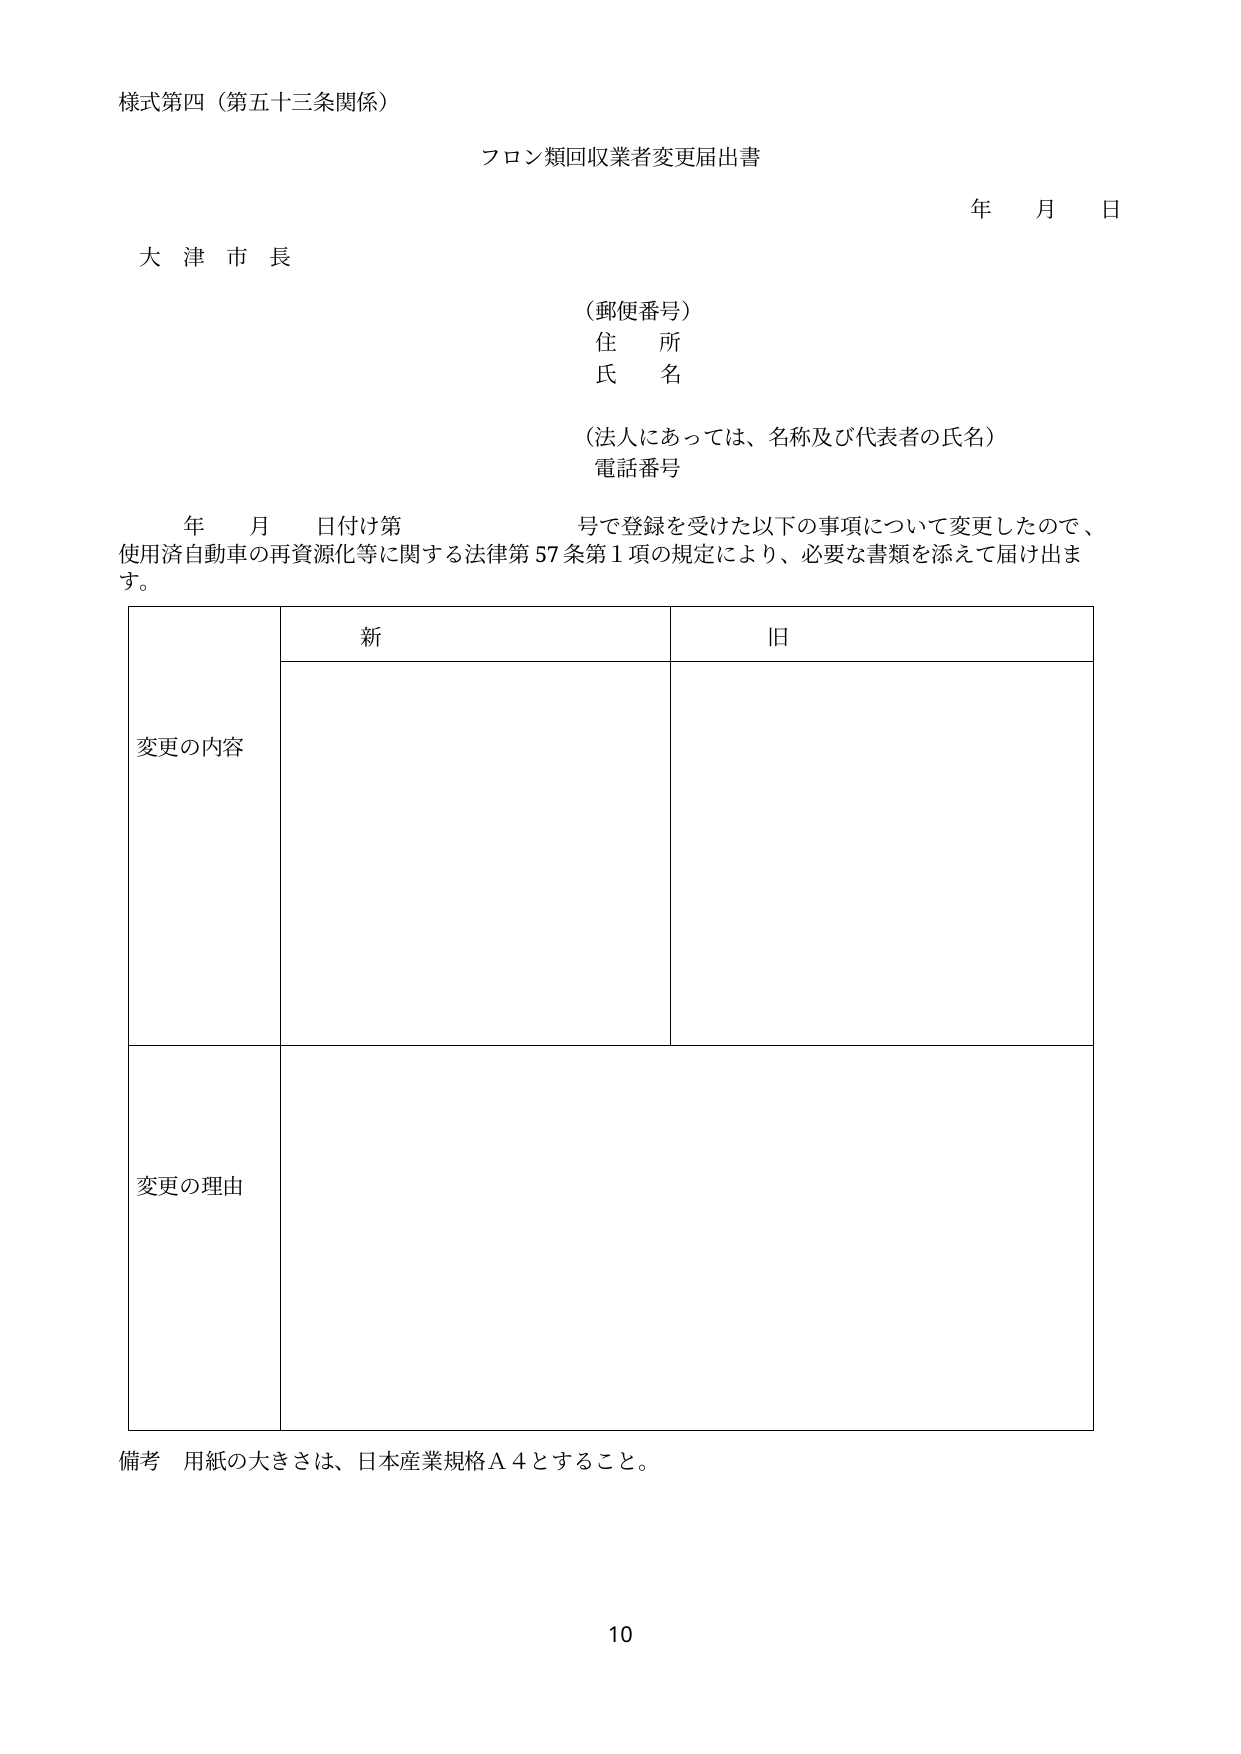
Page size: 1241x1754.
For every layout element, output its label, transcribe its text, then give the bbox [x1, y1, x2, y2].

table_header 新 [281, 607, 670, 661]
table_cell [281, 1046, 1093, 1430]
text 様式第四（第五十三条関係） [118, 89, 1122, 116]
text 電話番号 [118, 451, 1122, 483]
text （法人にあっては、名称及び代表者の氏名） [118, 420, 1122, 451]
table_cell [671, 662, 1093, 1045]
text （郵便番号） [118, 294, 1122, 326]
text 備考 用紙の大きさは、日本産業規格Ａ４とすること。 [118, 1448, 1122, 1475]
text 住 所 [118, 326, 1122, 357]
table_header 旧 [671, 607, 1093, 661]
text フロン類回収業者変更届出書 [118, 144, 1122, 171]
table_cell 変更の理由 [129, 1046, 280, 1430]
table_cell [281, 662, 670, 1045]
table_header 変更の内容 [129, 607, 280, 1045]
text 年 月 日 [118, 199, 1122, 222]
text 氏 名 [118, 357, 1122, 388]
text 年 月 日付け第 号で登録を受けた以下の事項について変更したので、使用済自動車の再資源化等に関する法律第57条第１項の規定により、必要な書類を添えて届け出ます。 [118, 513, 1084, 595]
text 大 津 市 長 [118, 246, 1122, 270]
